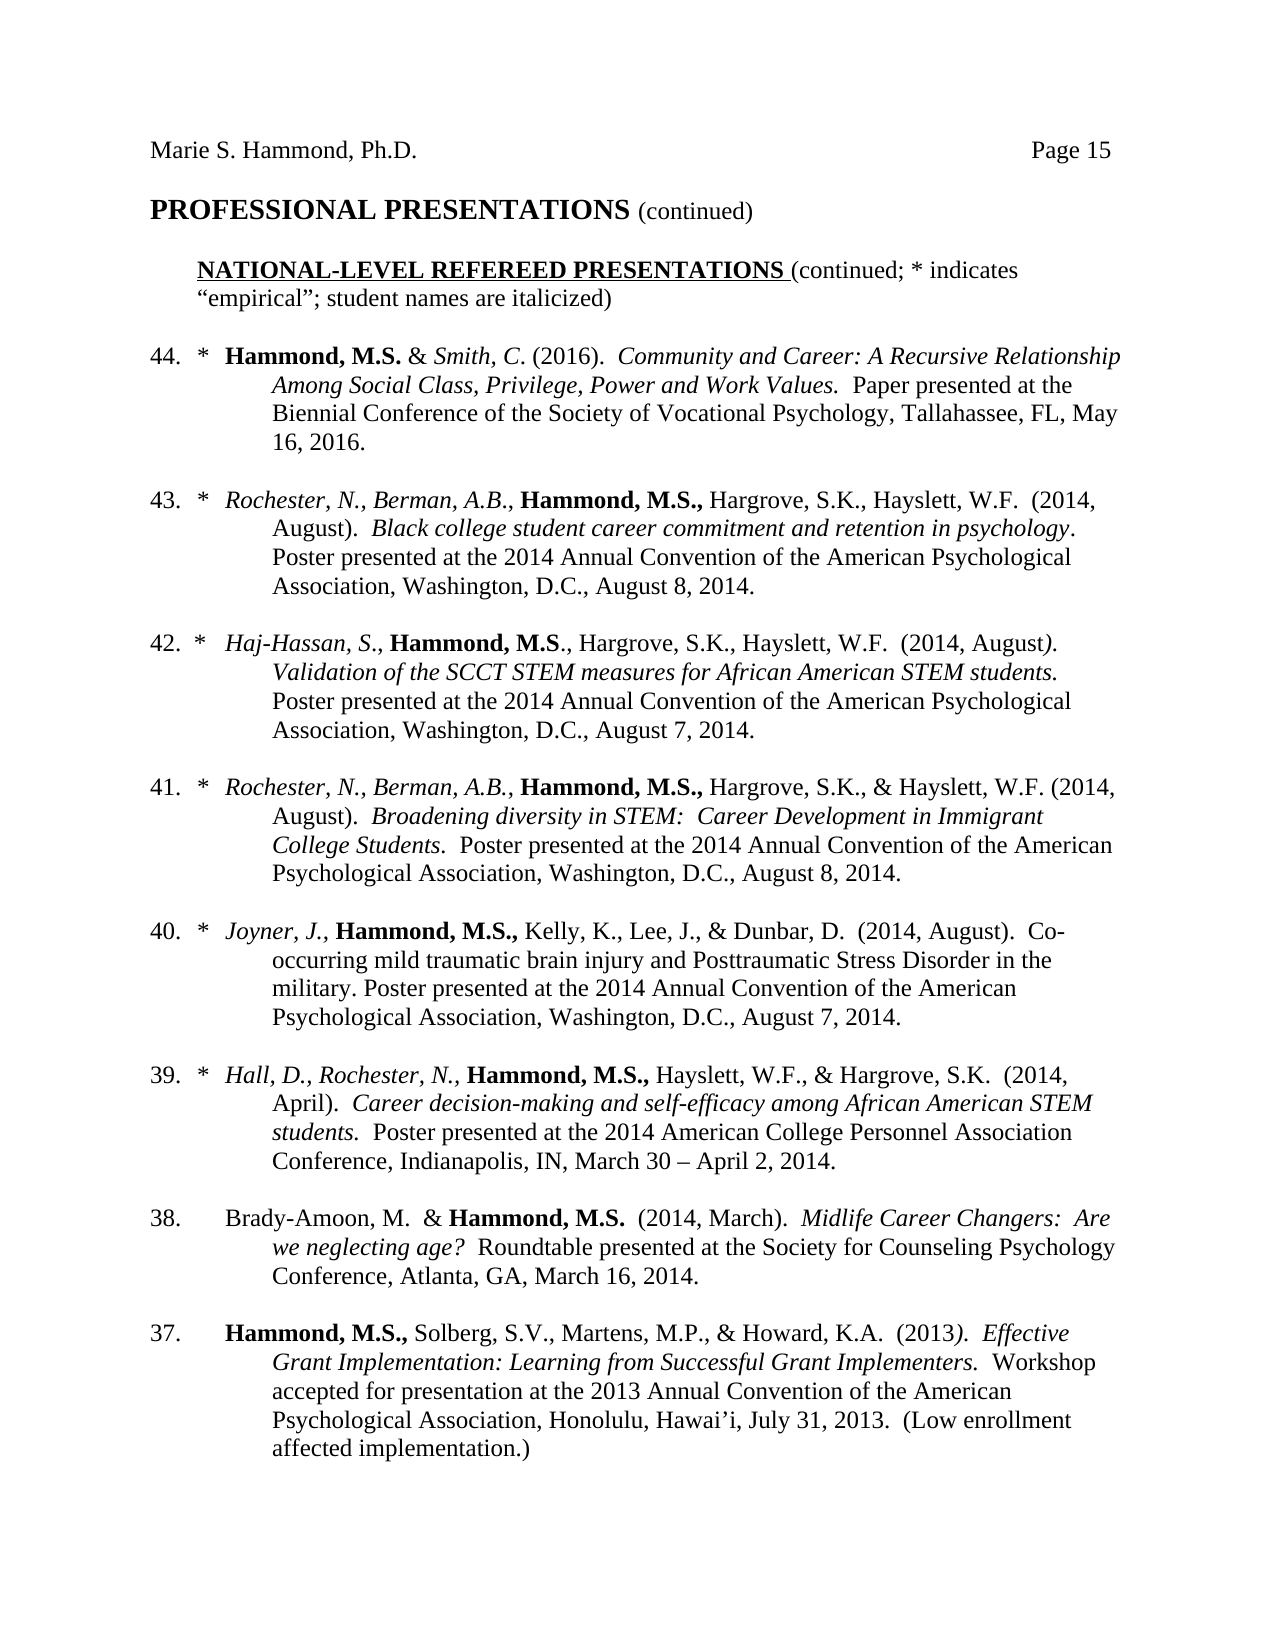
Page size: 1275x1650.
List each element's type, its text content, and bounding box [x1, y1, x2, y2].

text 43. * Rochester, N., Berman, A.B., Hammond, M.S., Hargrove, S.K., Hayslett, W.F. (2014, August). Black college student career commitment and retention in psychology. Poster presented at the 2014 Annual Convention of the American Psychological Association, Washington, D.C., August 8, 2014. [150, 485, 1125, 600]
text 41. * Rochester, N., Berman, A.B., Hammond, M.S., Hargrove, S.K., & Hayslett, W.F. (2014, August). Broadening diversity in STEM: Career Development in Immigrant College Students. Poster presented at the 2014 Annual Convention of the American Psychological Association, Washington, D.C., August 8, 2014. [150, 772, 1125, 887]
text 42. * Haj-Hassan, S., Hammond, M.S., Hargrove, S.K., Hayslett, W.F. (2014, August). Validation of the SCCT STEM measures for African American STEM students. Poster presented at the 2014 Annual Convention of the American Psychological Association, Washington, D.C., August 7, 2014. [150, 628, 1125, 743]
text NATIONAL-LEVEL REFEREED PRESENTATIONS (continued; * indicates “empirical”; student names are italicized) [150, 255, 1125, 312]
text 38. Brady-Amoon, M. & Hammond, M.S. (2014, March). Midlife Career Changers: Are we neglecting age? Roundtable presented at the Society for Counseling Psychology Conference, Atlanta, GA, March 16, 2014. [150, 1203, 1125, 1290]
text 37. Hammond, M.S., Solberg, S.V., Martens, M.P., & Howard, K.A. (2013). Effective Grant Implementation: Learning from Successful Grant Implementers. Workshop accepted for presentation at the 2013 Annual Convention of the American Psychological Association, Honolulu, Hawai’i, July 31, 2013. (Low enrollment affected implementation.) [150, 1318, 1125, 1462]
text PROFESSIONAL PRESENTATIONS (continued) [150, 192, 1125, 226]
text 40. * Joyner, J., Hammond, M.S., Kelly, K., Lee, J., & Dunbar, D. (2014, August). Co-occurring mild traumatic brain injury and Posttraumatic Stress Disorder in the military. Poster presented at the 2014 Annual Convention of the American Psychological Association, Washington, D.C., August 7, 2014. [150, 916, 1125, 1031]
text 39. * Hall, D., Rochester, N., Hammond, M.S., Hayslett, W.F., & Hargrove, S.K. (2014, April). Career decision-making and self-efficacy among African American STEM students. Poster presented at the 2014 American College Personnel Association Conference, Indianapolis, IN, March 30 – April 2, 2014. [150, 1060, 1125, 1175]
text 44. * Hammond, M.S. & Smith, C. (2016). Community and Career: A Recursive Relationship Among Social Class, Privilege, Power and Work Values. Paper presented at the Biennial Conference of the Society of Vocational Psychology, Tallahassee, FL, May 16, 2016. [150, 341, 1125, 456]
